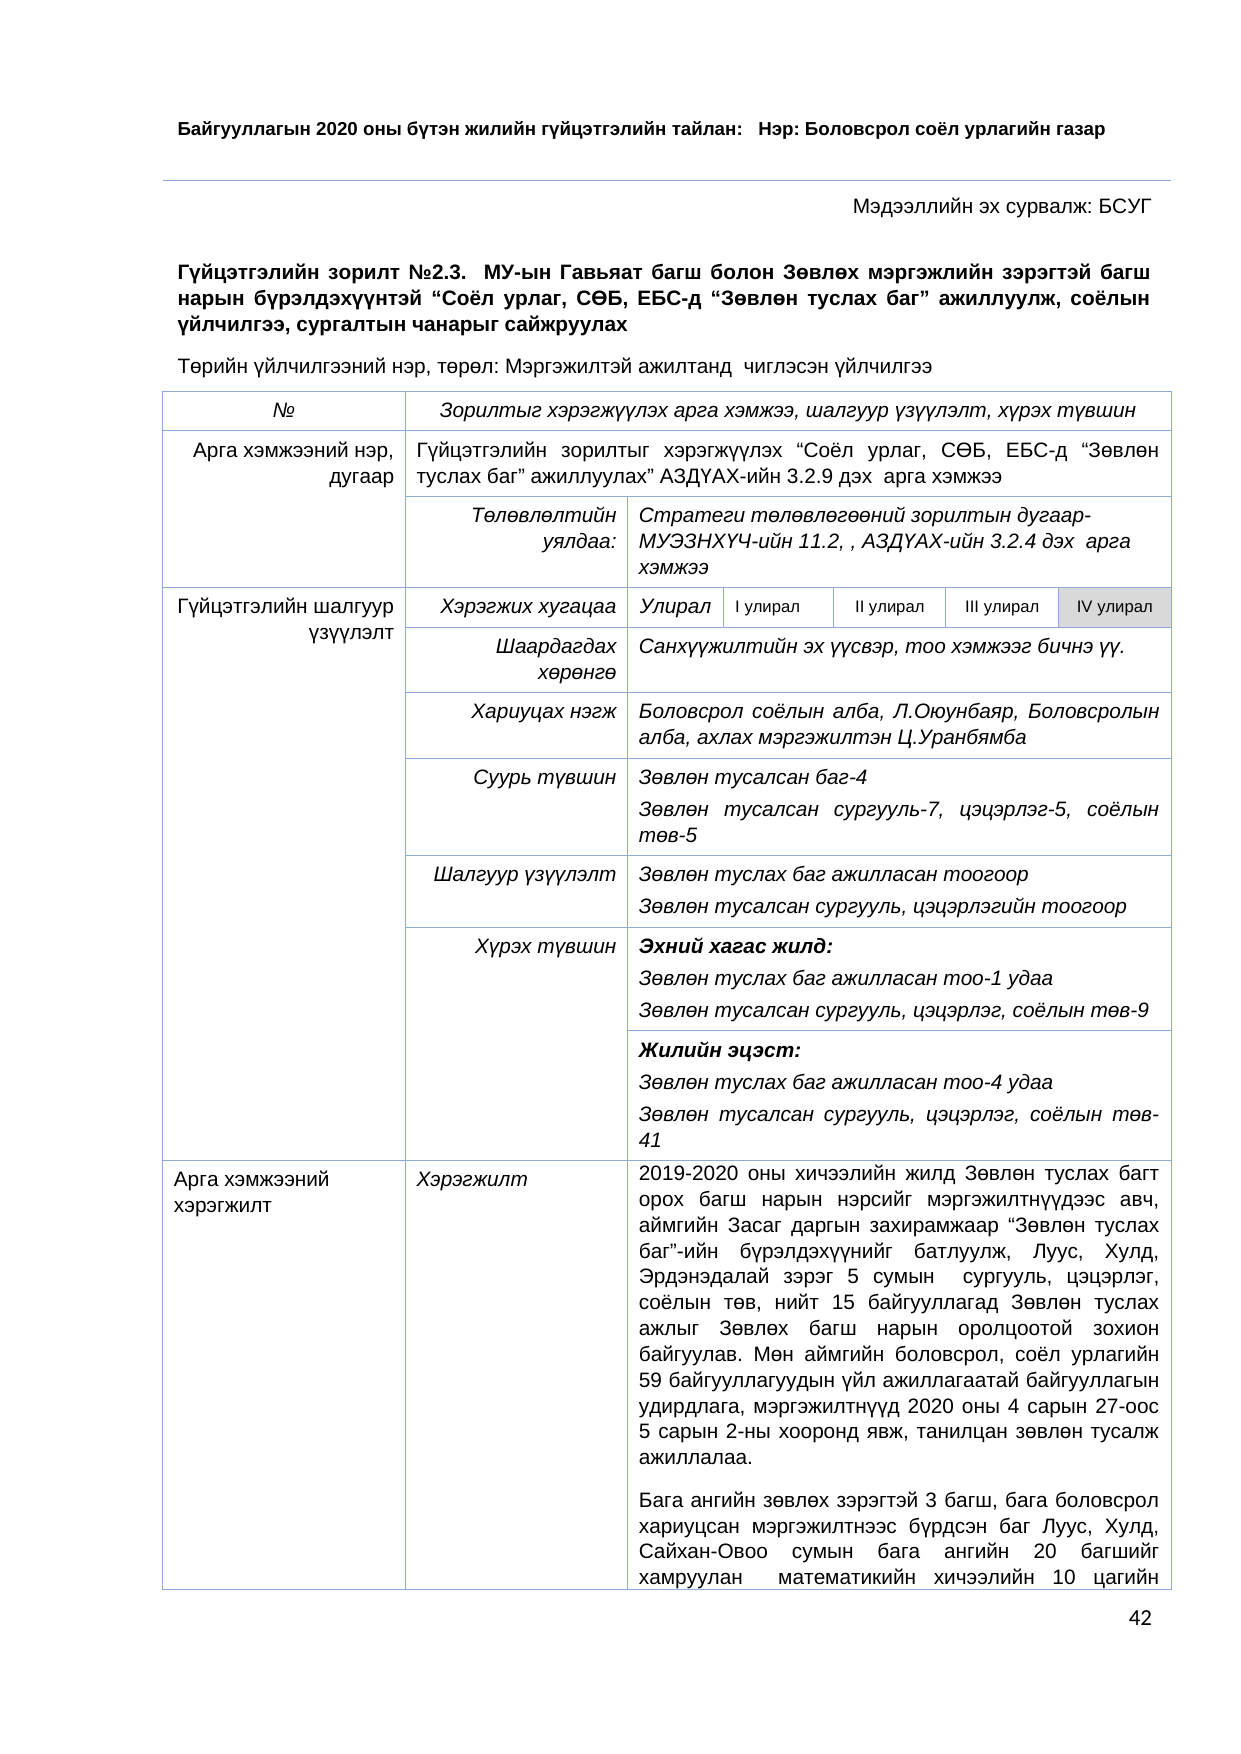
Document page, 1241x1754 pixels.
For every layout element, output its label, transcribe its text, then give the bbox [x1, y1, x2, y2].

table_cell Жилийн эцэст: Зөвлөн туслах баг ажилласан тоо-4 удаа Зөвлөн тусалсан сургууль, цэцэрлэг, соёлын төв-41 [628, 1031, 1171, 1160]
table_cell Төлөвлөлтийн уялдаа: [406, 497, 627, 587]
table_cell Суурь түвшин [406, 759, 627, 855]
table_cell II улирал [834, 588, 945, 627]
table_cell Гүйцэтгэлийн зорилтыг хэрэгжүүлэх “Соёл урлаг, СӨБ, ЕБС-д “Зөвлөн туслах баг” ажиллуулах” АЗДҮАХ-ийн 3.2.9 дэх арга хэмжээ [406, 431, 1171, 496]
table_header № [163, 392, 405, 430]
table_cell Улирал [628, 588, 723, 627]
table_cell Стратеги төлөвлөгөөний зорилтын дугаар- МУЭЗНХҮЧ-ийн 11.2, , АЗДҮАХ-ийн 3.2.4 дэх арга хэмжээ [628, 497, 1171, 587]
text Төрийн үйлчилгээний нэр, төрөл: Мэргэжилтэй ажилтанд чиглэсэн үйлчилгээ [177, 354, 1152, 378]
table_cell Гүйцэтгэлийн шалгуур үзүүлэлт [163, 588, 405, 1160]
table_cell Санхүүжилтийн эх үүсвэр, тоо хэмжээг бичнэ үү. [628, 628, 1171, 692]
table_cell IV улирал [1059, 588, 1171, 627]
table_cell Арга хэмжээний нэр, дугаар [163, 431, 405, 587]
table_cell Зөвлөн туслах баг ажилласан тоогоор Зөвлөн тусалсан сургууль, цэцэрлэгийн тоогоор [628, 856, 1171, 927]
text Гүйцэтгэлийн зорилт №2.3. МУ-ын Гавьяат багш болон Зөвлөх мэргэжлийн зэрэгтэй багш нарын бүрэлдэхүүнтэй “Соёл урлаг, СӨБ, ЕБС-д “Зөвлөн туслах баг” ажиллуулж, соёлын үйлчилгээ, сургалтын чанарыг сайжруулах [177, 260, 1152, 336]
table_header Зорилтыг хэрэгжүүлэх арга хэмжээ, шалгуур үзүүлэлт, хүрэх түвшин [406, 392, 1171, 430]
table_cell Хэрэгжих хугацаа [406, 588, 627, 627]
table_cell Эхний хагас жилд: Зөвлөн туслах баг ажилласан тоо-1 удаа Зөвлөн тусалсан сургууль, цэцэрлэг, соёлын төв-9 [628, 928, 1171, 1030]
table_cell Боловсрол соёлын алба, Л.Оюунбаяр, Боловсролын алба, ахлах мэргэжилтэн Ц.Уранбямба [628, 693, 1171, 757]
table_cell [163, 1161, 405, 1589]
table_cell Хүрэх түвшин [406, 928, 627, 1160]
table_cell Шаардагдах хөрөнгө [406, 628, 627, 692]
text Мэдээллийн эх сурвалж: БСУГ [177, 194, 1152, 218]
table_cell III улирал [946, 588, 1058, 627]
table_cell I улирал [724, 588, 833, 627]
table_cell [628, 1161, 1171, 1589]
table_cell Хариуцах нэгж [406, 693, 627, 757]
table_cell Шалгуур үзүүлэлт [406, 856, 627, 927]
table_cell Зөвлөн тусалсан баг-4 Зөвлөн тусалсан сургууль-7, цэцэрлэг-5, соёлын төв-5 [628, 759, 1171, 855]
table_cell Хэрэгжилт [406, 1161, 627, 1589]
